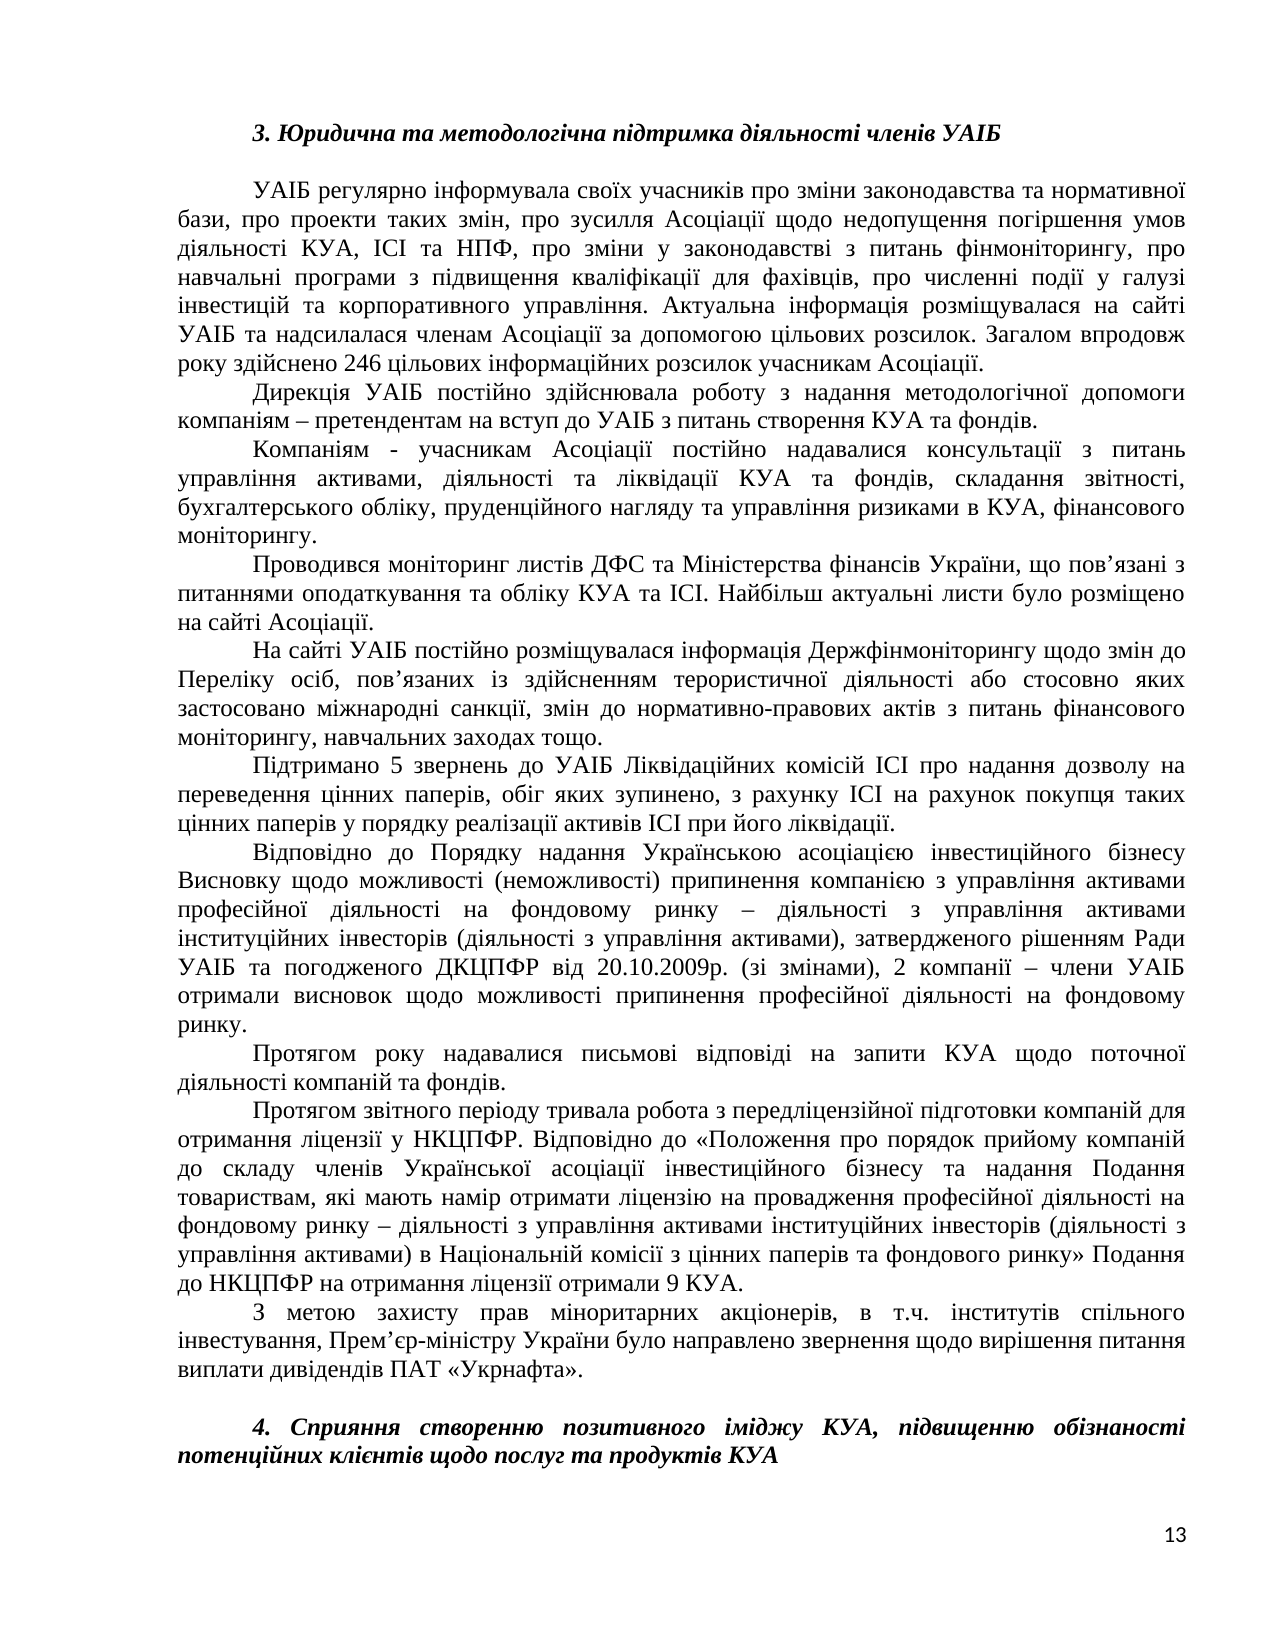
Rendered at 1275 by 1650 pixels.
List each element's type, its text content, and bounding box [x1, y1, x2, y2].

text Протягом звітного періоду тривала робота з передліцензійної підготовки компаній для отримання ліцензії у НКЦПФР. Відповідно до «Положення про порядок прийому компаній до складу членів Української асоціації інвестиційного бізнесу та надання Подання товариствам, які мають намір отримати ліцензію на провадження професійної діяльності на фондовому ринку – діяльності з управління активами інституційних інвесторів (діяльності з управління активами) в Національній комісії з цінних паперів та фондового ринку» Подання до НКЦПФР на отримання ліцензії отримали 9 КУА. [177, 1096, 1186, 1297]
text 3. Юридична та методологічна підтримка діяльності членів УАІБ [177, 118, 1186, 147]
text Дирекція УАІБ постійно здійснювала роботу з надання методологічної допомоги компаніям – претендентам на вступ до УАІБ з питань створення КУА та фондів. [177, 377, 1186, 434]
text УАІБ регулярно інформувала своїх учасників про зміни законодавства та нормативної бази, про проекти таких змін, про зусилля Асоціації щодо недопущення погіршення умов діяльності КУА, ІСІ та НПФ, про зміни у законодавстві з питань фінмоніторингу, про навчальні програми з підвищення кваліфікації для фахівців, про численні події у галузі інвестицій та корпоративного управління. Актуальна інформація розміщувалася на сайті УАІБ та надсилалася членам Асоціації за допомогою цільових розсилок. Загалом впродовж року здійснено 246 цільових інформаційних розсилок учасникам Асоціації. [177, 176, 1186, 377]
text 4. Сприяння створенню позитивного іміджу КУА, підвищенню обізнаності потенційних клієнтів щодо послуг та продуктів КУА [177, 1412, 1186, 1469]
text На сайті УАІБ постійно розміщувалася інформація Держфінмоніторингу щодо змін до Переліку осіб, пов’язаних із здійсненням терористичної діяльності або стосовно яких застосовано міжнародні санкції, змін до нормативно-правових актів з питань фінансового моніторингу, навчальних заходах тощо. [177, 636, 1186, 751]
text З метою захисту прав міноритарних акціонерів, в т.ч. інститутів спільного інвестування, Прем’єр-міністру України було направлено звернення щодо вирішення питання виплати дивідендів ПАТ «Укрнафта». [177, 1297, 1186, 1383]
text Протягом року надавалися письмові відповіді на запити КУА щодо поточної діяльності компаній та фондів. [177, 1038, 1186, 1096]
text Відповідно до Порядку надання Українською асоціацією інвестиційного бізнесу Висновку щодо можливості (неможливості) припинення компанією з управління активами професійної діяльності на фондовому ринку – діяльності з управління активами інституційних інвесторів (діяльності з управління активами), затвердженого рішенням Ради УАІБ та погодженого ДКЦПФР від 20.10.2009р. (зі змінами), 2 компанії – члени УАІБ отримали висновок щодо можливості припинення професійної діяльності на фондовому ринку. [177, 837, 1186, 1038]
text Підтримано 5 звернень до УАІБ Ліквідаційних комісій ІСІ про надання дозволу на переведення цінних паперів, обіг яких зупинено, з рахунку ІСІ на рахунок покупця таких цінних паперів у порядку реалізації активів ІСІ при його ліквідації. [177, 751, 1186, 837]
text Компаніям - учасникам Асоціації постійно надавалися консультації з питань управління активами, діяльності та ліквідації КУА та фондів, складання звітності, бухгалтерського обліку, пруденційного нагляду та управління ризиками в КУА, фінансового моніторингу. [177, 434, 1186, 549]
text Проводився моніторинг листів ДФС та Міністерства фінансів України, що пов’язані з питаннями оподаткування та обліку КУА та ІСІ. Найбільш актуальні листи було розміщено на сайті Асоціації. [177, 549, 1186, 636]
